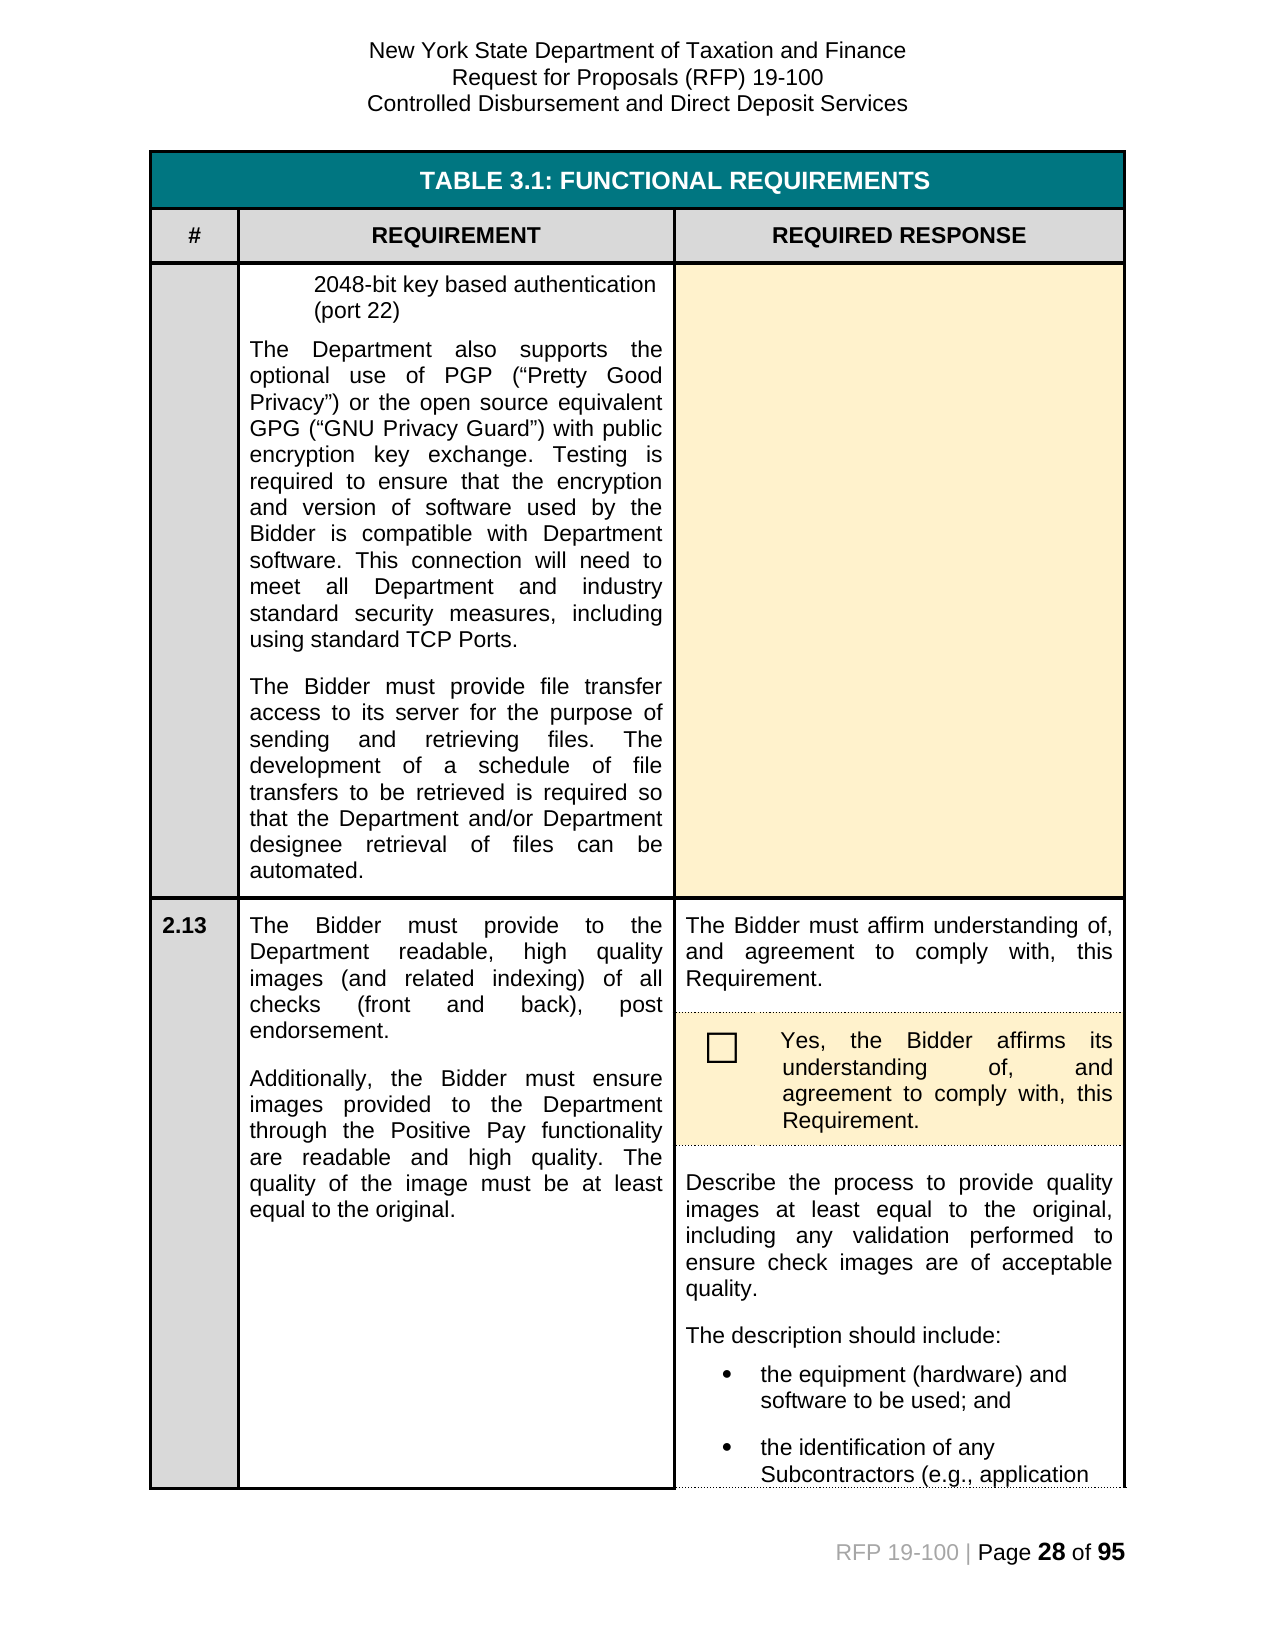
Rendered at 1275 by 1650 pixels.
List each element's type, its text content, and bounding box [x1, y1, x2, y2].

table_cell The Bidder must provide to the Department readable, high quality images (and related indexing) of all checks (front and back), post endorsement. Additionally, the Bidder must ensure images provided to the Department through the Positive Pay functionality are readable and high quality. The quality of the image must be at least equal to the original. [240, 900, 673, 1487]
table_cell 2.13 [152, 900, 237, 1487]
table_cell REQUIRED RESPONSE [676, 210, 1123, 261]
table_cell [676, 1145, 1123, 1487]
table_cell # [152, 210, 237, 261]
table_header TABLE 3.1: FUNCTIONAL REQUIREMENTS [152, 153, 1123, 207]
table_cell REQUIREMENT [240, 210, 673, 261]
table_cell The Bidder must affirm understanding of, and agreement to comply with, this Requirement. [676, 900, 1123, 1012]
table_cell Yes, the Bidder affirms its understanding of, and agreement to comply with, this Requirement. [760, 1012, 1123, 1145]
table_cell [676, 265, 1123, 896]
